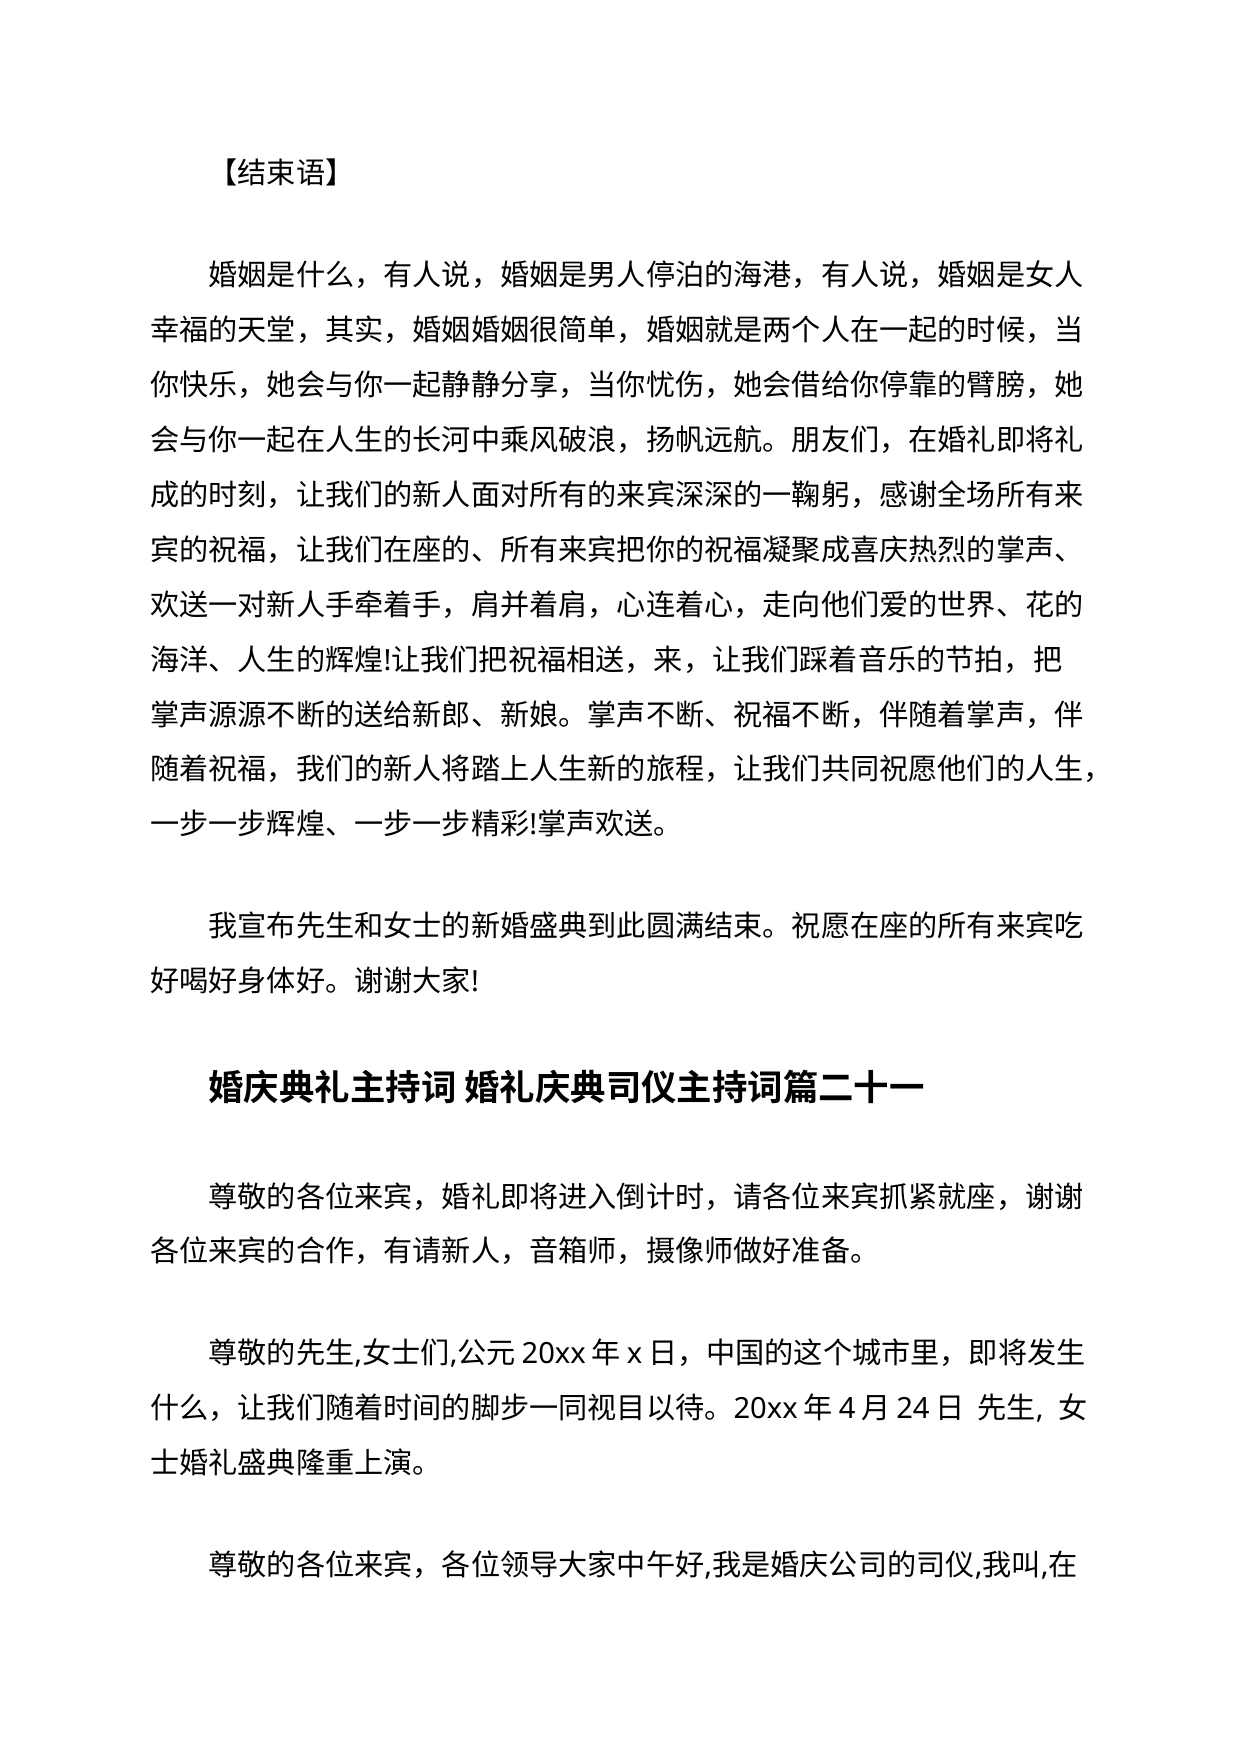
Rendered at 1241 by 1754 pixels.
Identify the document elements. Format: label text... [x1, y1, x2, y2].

text 尊敬的先生,女士们,公元20xx年x日，中国的这个城市里，即将发生什么，让我们随着时间的脚步一同视目以待。20xx年4月24日 先生, 女士婚礼盛典隆重上演。 [150, 1330, 1090, 1482]
text 【结束语】 [150, 150, 1090, 192]
text 尊敬的各位来宾，婚礼即将进入倒计时，请各位来宾抓紧就座，谢谢各位来宾的合作，有请新人，音箱师，摄像师做好准备。 [150, 1173, 1090, 1270]
text 婚姻是什么，有人说，婚姻是男人停泊的海港，有人说，婚姻是女人幸福的天堂，其实，婚姻婚姻很简单，婚姻就是两个人在一起的时候，当你快乐，她会与你一起静静分享，当你忧伤，她会借给你停靠的臂膀，她会与你一起在人生的长河中乘风破浪，扬帆远航。朋友们，在婚礼即将礼成的时刻，让我们的新人面对所有的来宾深深的一鞠躬，感谢全场所有来宾的祝福，让我们在座的、所有来宾把你的祝福凝聚成喜庆热烈的掌声、欢送一对新人手牵着手，肩并着肩，心连着心，走向他们爱的世界、花的海洋、人生的辉煌!让我们把祝福相送，来，让我们踩着音乐的节拍，把掌声源源不断的送给新郎、新娘。掌声不断、祝福不断，伴随着掌声，伴随着祝福，我们的新人将踏上人生新的旅程，让我们共同祝愿他们的人生，一步一步辉煌、一步一步精彩!掌声欢送。 [150, 252, 1090, 843]
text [150, 1542, 1090, 1584]
text 我宣布先生和女士的新婚盛典到此圆满结束。祝愿在座的所有来宾吃好喝好身体好。谢谢大家! [150, 903, 1090, 1000]
text 婚庆典礼主持词 婚礼庆典司仪主持词篇二十一 [150, 1060, 1090, 1111]
